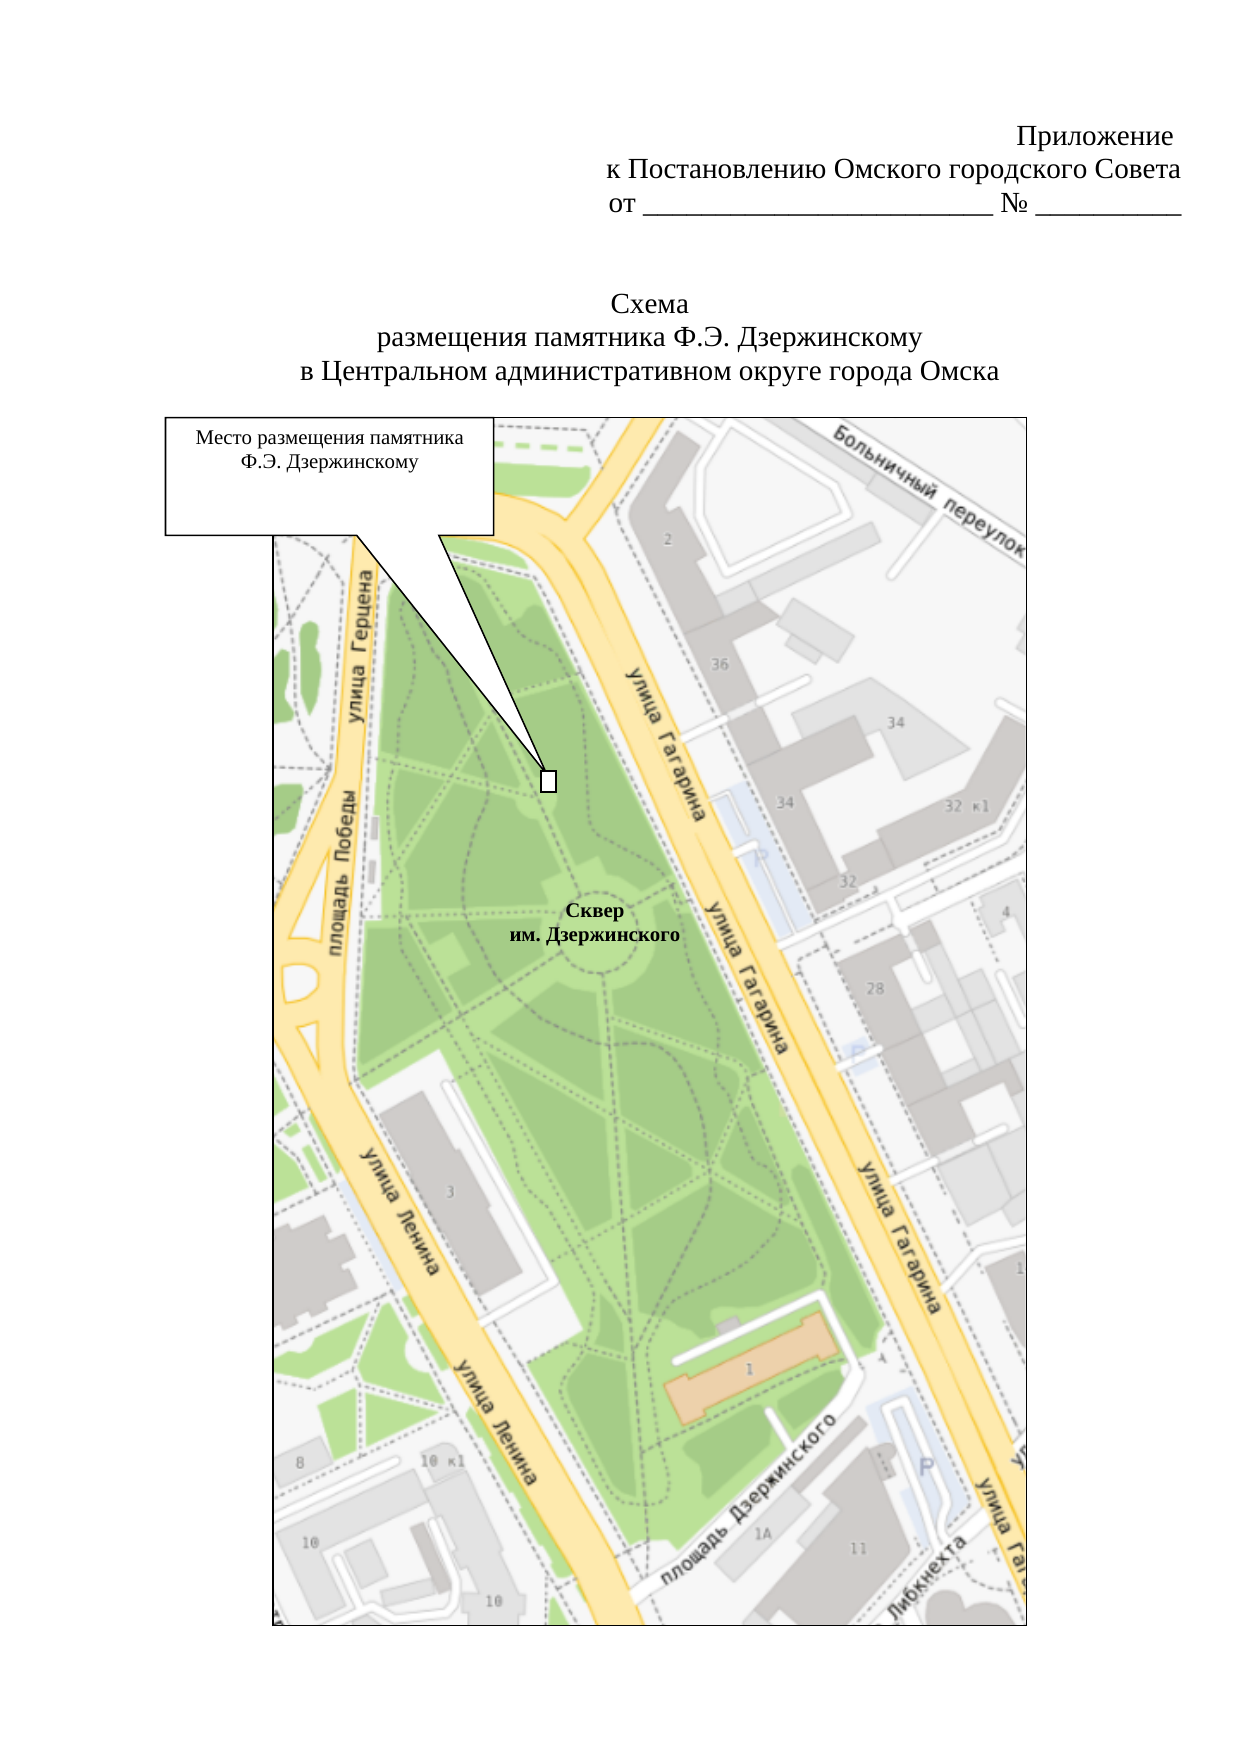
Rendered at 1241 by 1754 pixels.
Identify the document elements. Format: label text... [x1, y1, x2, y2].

text размещения памятника Ф.Э. Дзержинскому в Центральном административном округе города Омска [118, 319, 1181, 386]
text Схема [118, 286, 1181, 319]
text Приложение к Постановлению Омского городского Совета [118, 118, 1181, 185]
text от ________________________ № __________ [118, 185, 1181, 219]
picture [274, 418, 1026, 1625]
